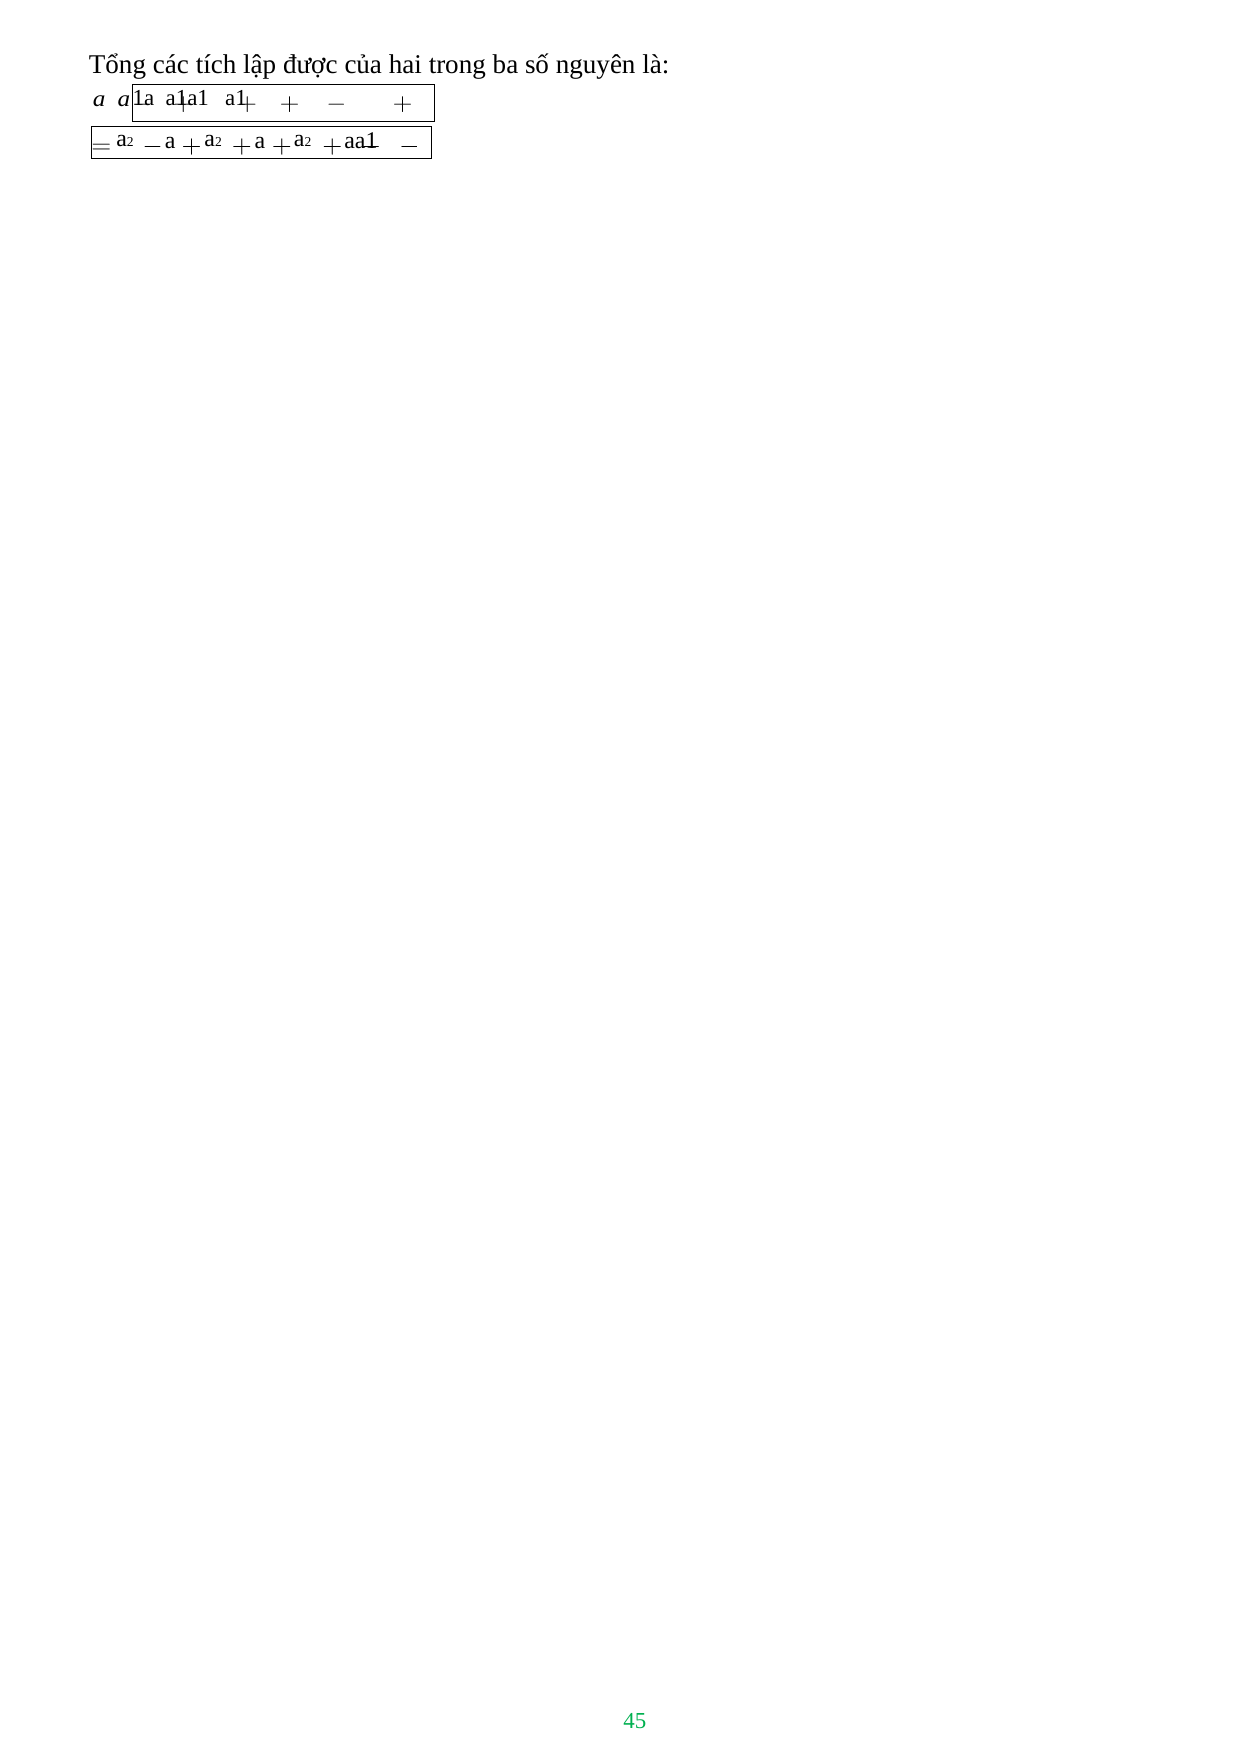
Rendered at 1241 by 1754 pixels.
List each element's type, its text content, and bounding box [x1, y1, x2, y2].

text a a [93, 85, 1192, 112]
picture [92, 127, 431, 158]
picture [133, 112, 434, 121]
text Tổng các tích lập được của hai trong ba số nguyên là: [89, 48, 1192, 79]
